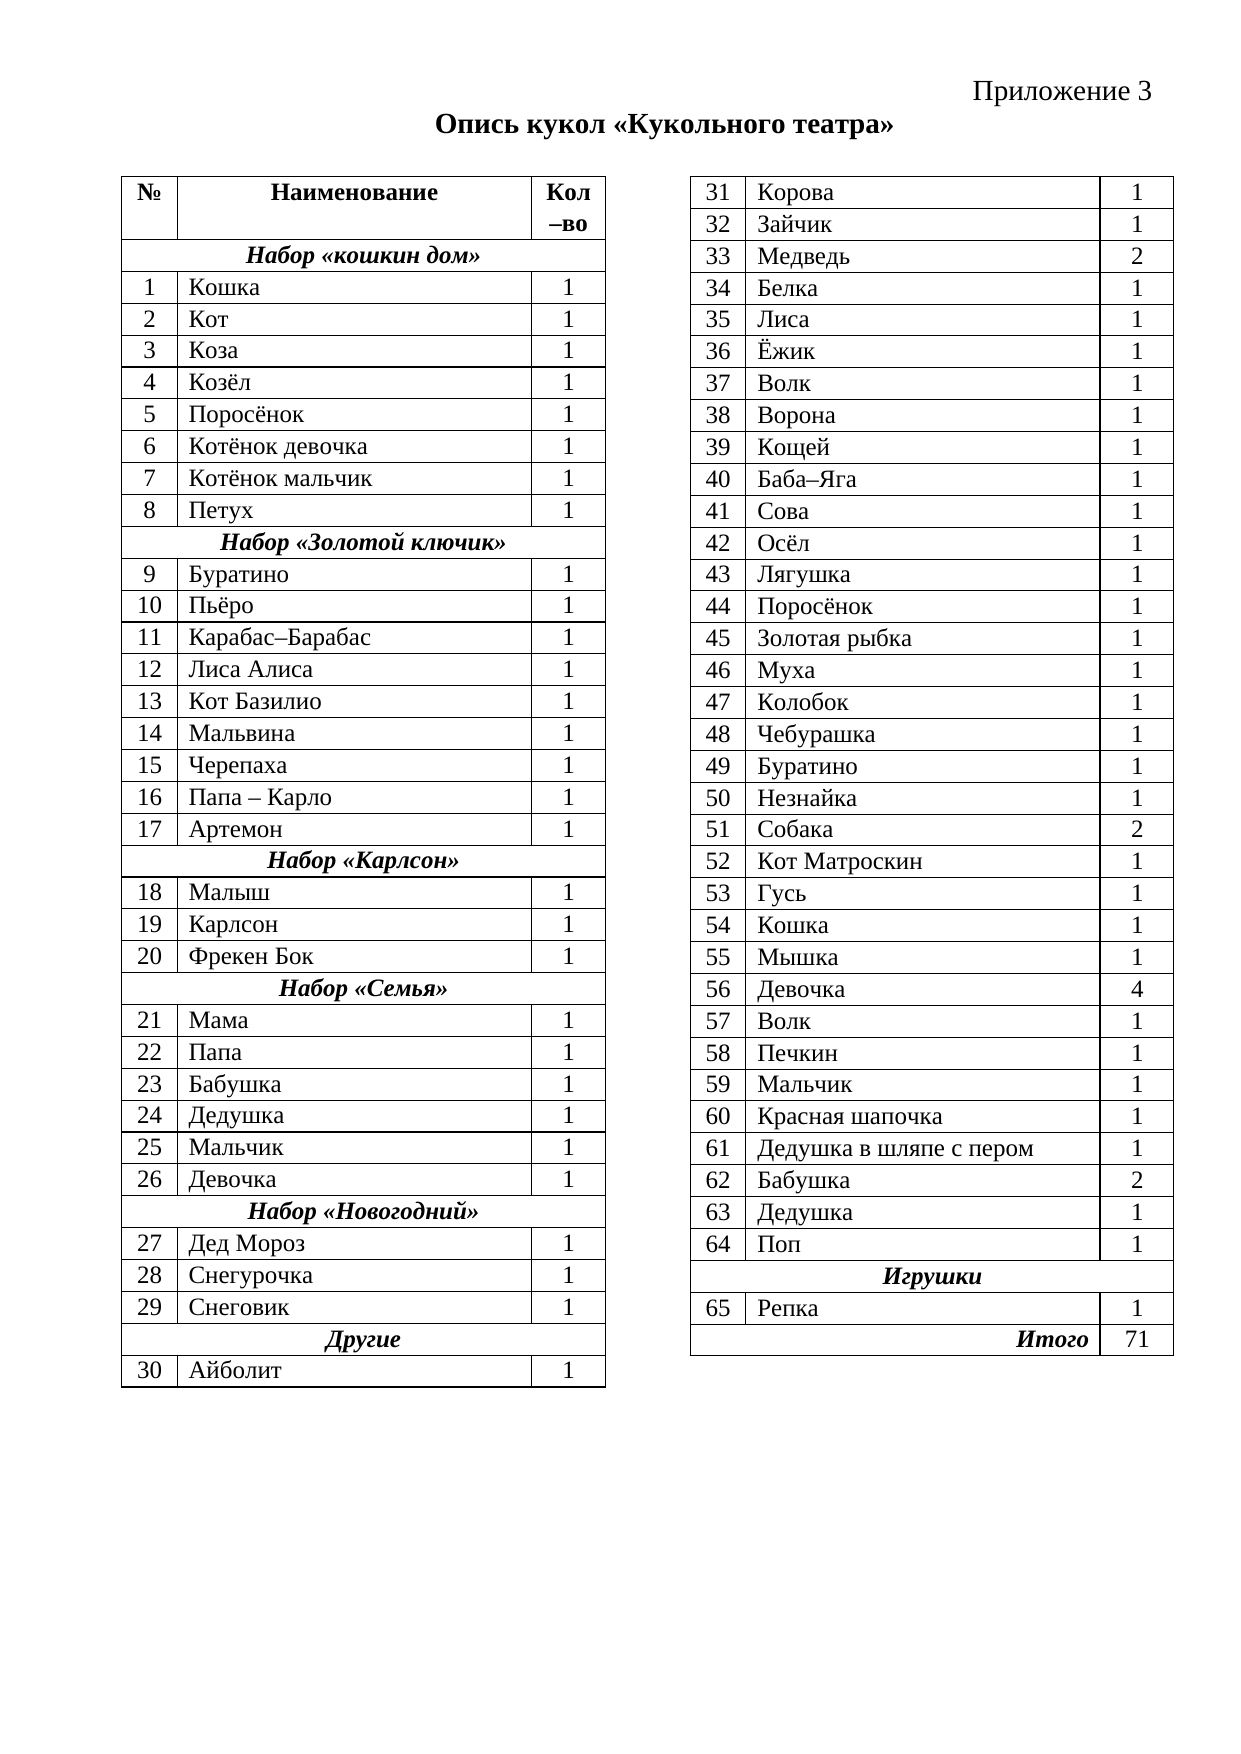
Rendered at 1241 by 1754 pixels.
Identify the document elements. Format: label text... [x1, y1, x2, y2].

table_cell Петух [178, 495, 531, 526]
table_cell 43 [691, 560, 745, 590]
table_cell 1 [532, 559, 605, 589]
table_cell 52 [691, 846, 745, 877]
table_cell 1 [1101, 591, 1173, 622]
table_cell Снеговик [178, 1292, 531, 1323]
table_cell Дедушка [746, 1197, 1099, 1228]
table_cell 1 [532, 431, 605, 462]
table_cell Айболит [178, 1356, 531, 1386]
table_cell 1 [1101, 751, 1173, 782]
table_cell Мышка [746, 942, 1099, 973]
table_cell 1 [532, 495, 605, 526]
table_cell 1 [532, 368, 605, 398]
table_cell Кот [178, 304, 531, 334]
table_cell 7 [122, 463, 177, 494]
table_cell Осёл [746, 528, 1099, 558]
table_cell 62 [691, 1165, 745, 1196]
table_cell Девочка [178, 1164, 531, 1195]
table_cell 12 [122, 654, 177, 685]
table_cell 30 [122, 1356, 177, 1386]
table_cell Собака [746, 815, 1099, 845]
table_cell 31 [691, 177, 745, 208]
table_cell Набор «Новогодний» [122, 1196, 605, 1227]
table_cell 16 [122, 782, 177, 813]
table_cell Лиса [746, 305, 1099, 335]
table_cell Карлсон [178, 909, 531, 940]
table_cell 1 [532, 686, 605, 717]
table_cell Корова [746, 177, 1099, 208]
table_cell Итого [691, 1325, 1099, 1355]
table_cell Кощей [746, 432, 1099, 463]
table_header № [122, 177, 177, 239]
table_cell Лиса Алиса [178, 654, 531, 685]
table_cell 1 [1101, 1038, 1173, 1068]
table_cell Поп [746, 1229, 1099, 1260]
table_cell 1 [532, 1005, 605, 1036]
table_cell 19 [122, 909, 177, 940]
table_cell 1 [532, 878, 605, 908]
table_cell 34 [691, 273, 745, 303]
table_cell Буратино [178, 559, 531, 589]
table_cell 1 [1101, 432, 1173, 463]
table_cell 1 [1101, 496, 1173, 527]
table_cell 1 [532, 304, 605, 334]
table_cell Котёнок девочка [178, 431, 531, 462]
table_cell 1 [1101, 687, 1173, 718]
table_cell Снегурочка [178, 1260, 531, 1291]
table_cell Мальчик [746, 1070, 1099, 1100]
table_cell 13 [122, 686, 177, 717]
table_cell 1 [1101, 1070, 1173, 1100]
table_cell 50 [691, 783, 745, 813]
table_cell Волк [746, 1006, 1099, 1037]
table_cell 1 [1101, 623, 1173, 654]
table_cell 1 [532, 1164, 605, 1195]
table_cell Бабушка [746, 1165, 1099, 1196]
table_cell Зайчик [746, 209, 1099, 240]
table_cell 42 [691, 528, 745, 558]
table_cell 54 [691, 910, 745, 941]
table_cell Белка [746, 273, 1099, 303]
table_cell 2 [1101, 241, 1173, 272]
table_cell 1 [1101, 1229, 1173, 1260]
table_cell Кот Матроскин [746, 846, 1099, 877]
table_cell Муха [746, 655, 1099, 686]
table_cell Игрушки [691, 1261, 1173, 1292]
table_cell 1 [1101, 464, 1173, 495]
table_cell 1 [532, 750, 605, 781]
table_cell 1 [1101, 273, 1173, 303]
table_cell Карабас–Барабас [178, 623, 531, 653]
table_cell Пьёро [178, 591, 531, 621]
table_cell 6 [122, 431, 177, 462]
table_cell 4 [122, 368, 177, 398]
table_cell Дедушка [178, 1101, 531, 1131]
table_cell 33 [691, 241, 745, 272]
table_cell 1 [122, 272, 177, 303]
table_cell Золотая рыбка [746, 623, 1099, 654]
table_cell 65 [691, 1293, 745, 1323]
table_cell 1 [532, 782, 605, 813]
table_cell 1 [532, 1228, 605, 1259]
table_cell 55 [691, 942, 745, 973]
table_cell 1 [532, 1037, 605, 1068]
table_cell 1 [532, 591, 605, 621]
table_cell Кошка [178, 272, 531, 303]
table_cell 47 [691, 687, 745, 718]
table_cell 11 [122, 623, 177, 653]
table_cell Мальчик [178, 1133, 531, 1163]
table_cell Папа [178, 1037, 531, 1068]
table_cell Бабушка [178, 1069, 531, 1099]
table_cell 1 [1101, 368, 1173, 399]
table_cell 41 [691, 496, 745, 527]
table_cell 26 [122, 1164, 177, 1195]
table_cell 61 [691, 1133, 745, 1164]
table_cell 1 [1101, 719, 1173, 750]
table_cell Фрекен Бок [178, 941, 531, 972]
table_cell 17 [122, 814, 177, 844]
table_cell Чебурашка [746, 719, 1099, 750]
table_cell 1 [1101, 1293, 1173, 1323]
table_header Кол–во [532, 177, 605, 239]
table_cell 29 [122, 1292, 177, 1323]
table_cell 1 [1101, 878, 1173, 909]
table_cell 1 [532, 463, 605, 494]
table_cell Кот Базилио [178, 686, 531, 717]
table_cell Сова [746, 496, 1099, 527]
table_cell Медведь [746, 241, 1099, 272]
table_cell Набор «Золотой ключик» [122, 527, 605, 558]
table_cell 1 [1101, 336, 1173, 367]
table_cell 1 [532, 272, 605, 303]
table_cell Мальвина [178, 718, 531, 749]
table_cell 28 [122, 1260, 177, 1291]
table_cell Девочка [746, 974, 1099, 1005]
table_cell 51 [691, 815, 745, 845]
table_cell 32 [691, 209, 745, 240]
table_cell Незнайка [746, 783, 1099, 813]
table_cell 1 [532, 909, 605, 940]
table_cell 45 [691, 623, 745, 654]
table_cell Кошка [746, 910, 1099, 941]
table_cell 1 [532, 1133, 605, 1163]
table_cell Поросёнок [178, 399, 531, 430]
table_cell 20 [122, 941, 177, 972]
table_cell 2 [1101, 815, 1173, 845]
table_cell 1 [532, 1356, 605, 1386]
table_cell Козёл [178, 368, 531, 398]
table_cell Папа – Карло [178, 782, 531, 813]
table_cell 64 [691, 1229, 745, 1260]
table_cell 15 [122, 750, 177, 781]
table_cell Малыш [178, 878, 531, 908]
table_cell 1 [1101, 1197, 1173, 1228]
table_cell Мама [178, 1005, 531, 1036]
table_cell 1 [532, 1101, 605, 1131]
table_cell 63 [691, 1197, 745, 1228]
table_cell 1 [532, 1292, 605, 1323]
table_cell 37 [691, 368, 745, 399]
table_cell 1 [532, 1069, 605, 1099]
table_cell Репка [746, 1293, 1099, 1323]
table_cell 1 [1101, 655, 1173, 686]
table_cell Красная шапочка [746, 1101, 1099, 1132]
table_cell 1 [1101, 783, 1173, 813]
table_cell 1 [1101, 846, 1173, 877]
table_cell 25 [122, 1133, 177, 1163]
table_cell 1 [532, 336, 605, 366]
table_cell 1 [532, 718, 605, 749]
table_cell 40 [691, 464, 745, 495]
table_cell Поросёнок [746, 591, 1099, 622]
table_cell Печкин [746, 1038, 1099, 1068]
table_cell 1 [1101, 400, 1173, 431]
table_cell 49 [691, 751, 745, 782]
table_cell 1 [532, 654, 605, 685]
table_cell 1 [1101, 528, 1173, 558]
table_cell 9 [122, 559, 177, 589]
table_cell 1 [1101, 1101, 1173, 1132]
table_cell 14 [122, 718, 177, 749]
table_cell Дед Мороз [178, 1228, 531, 1259]
text Опись кукол «Кукольного театра» [133, 106, 1196, 140]
table_cell 22 [122, 1037, 177, 1068]
table_cell 1 [1101, 305, 1173, 335]
table_cell 58 [691, 1038, 745, 1068]
table_cell Коза [178, 336, 531, 366]
table_cell Черепаха [178, 750, 531, 781]
table_cell Гусь [746, 878, 1099, 909]
table_cell 18 [122, 878, 177, 908]
table_cell 23 [122, 1069, 177, 1099]
table_header Наименование [178, 177, 531, 239]
table_cell 21 [122, 1005, 177, 1036]
table_cell 4 [1101, 974, 1173, 1005]
table_cell 35 [691, 305, 745, 335]
table_cell 71 [1101, 1325, 1173, 1355]
table_cell Набор «кошкин дом» [122, 240, 605, 271]
table_cell 2 [1101, 1165, 1173, 1196]
table_cell Баба–Яга [746, 464, 1099, 495]
table_cell 1 [1101, 560, 1173, 590]
table_cell Ворона [746, 400, 1099, 431]
table_cell 57 [691, 1006, 745, 1037]
table_cell 8 [122, 495, 177, 526]
table_cell 1 [532, 399, 605, 430]
table_cell 48 [691, 719, 745, 750]
table_cell 1 [532, 1260, 605, 1291]
table_cell 60 [691, 1101, 745, 1132]
table_cell 2 [122, 304, 177, 334]
table_cell Дедушка в шляпе с пером [746, 1133, 1099, 1164]
table_cell 1 [532, 941, 605, 972]
table_cell Волк [746, 368, 1099, 399]
table_cell Другие [122, 1324, 605, 1354]
table_cell Лягушка [746, 560, 1099, 590]
table_cell Артемон [178, 814, 531, 844]
table_cell 1 [1101, 910, 1173, 941]
table_cell 5 [122, 399, 177, 430]
table_cell 1 [1101, 209, 1173, 240]
table_cell 53 [691, 878, 745, 909]
text Приложение 3 [972, 73, 1198, 106]
table_cell Ёжик [746, 336, 1099, 367]
table_cell Набор «Карлсон» [122, 846, 605, 876]
table_cell Котёнок мальчик [178, 463, 531, 494]
table_cell 59 [691, 1070, 745, 1100]
table_cell 1 [1101, 1133, 1173, 1164]
table_cell 24 [122, 1101, 177, 1131]
table_cell 27 [122, 1228, 177, 1259]
table_cell Буратино [746, 751, 1099, 782]
table_cell 1 [1101, 942, 1173, 973]
table_cell Набор «Семья» [122, 973, 605, 1004]
table_cell 44 [691, 591, 745, 622]
table_cell 1 [532, 623, 605, 653]
table_cell 39 [691, 432, 745, 463]
table_cell 1 [1101, 177, 1173, 208]
table_cell 36 [691, 336, 745, 367]
table_cell 38 [691, 400, 745, 431]
table_cell 56 [691, 974, 745, 1005]
table_cell 10 [122, 591, 177, 621]
table_cell Колобок [746, 687, 1099, 718]
table_cell 1 [1101, 1006, 1173, 1037]
table_cell 1 [532, 814, 605, 844]
table_cell 3 [122, 336, 177, 366]
table_cell 46 [691, 655, 745, 686]
